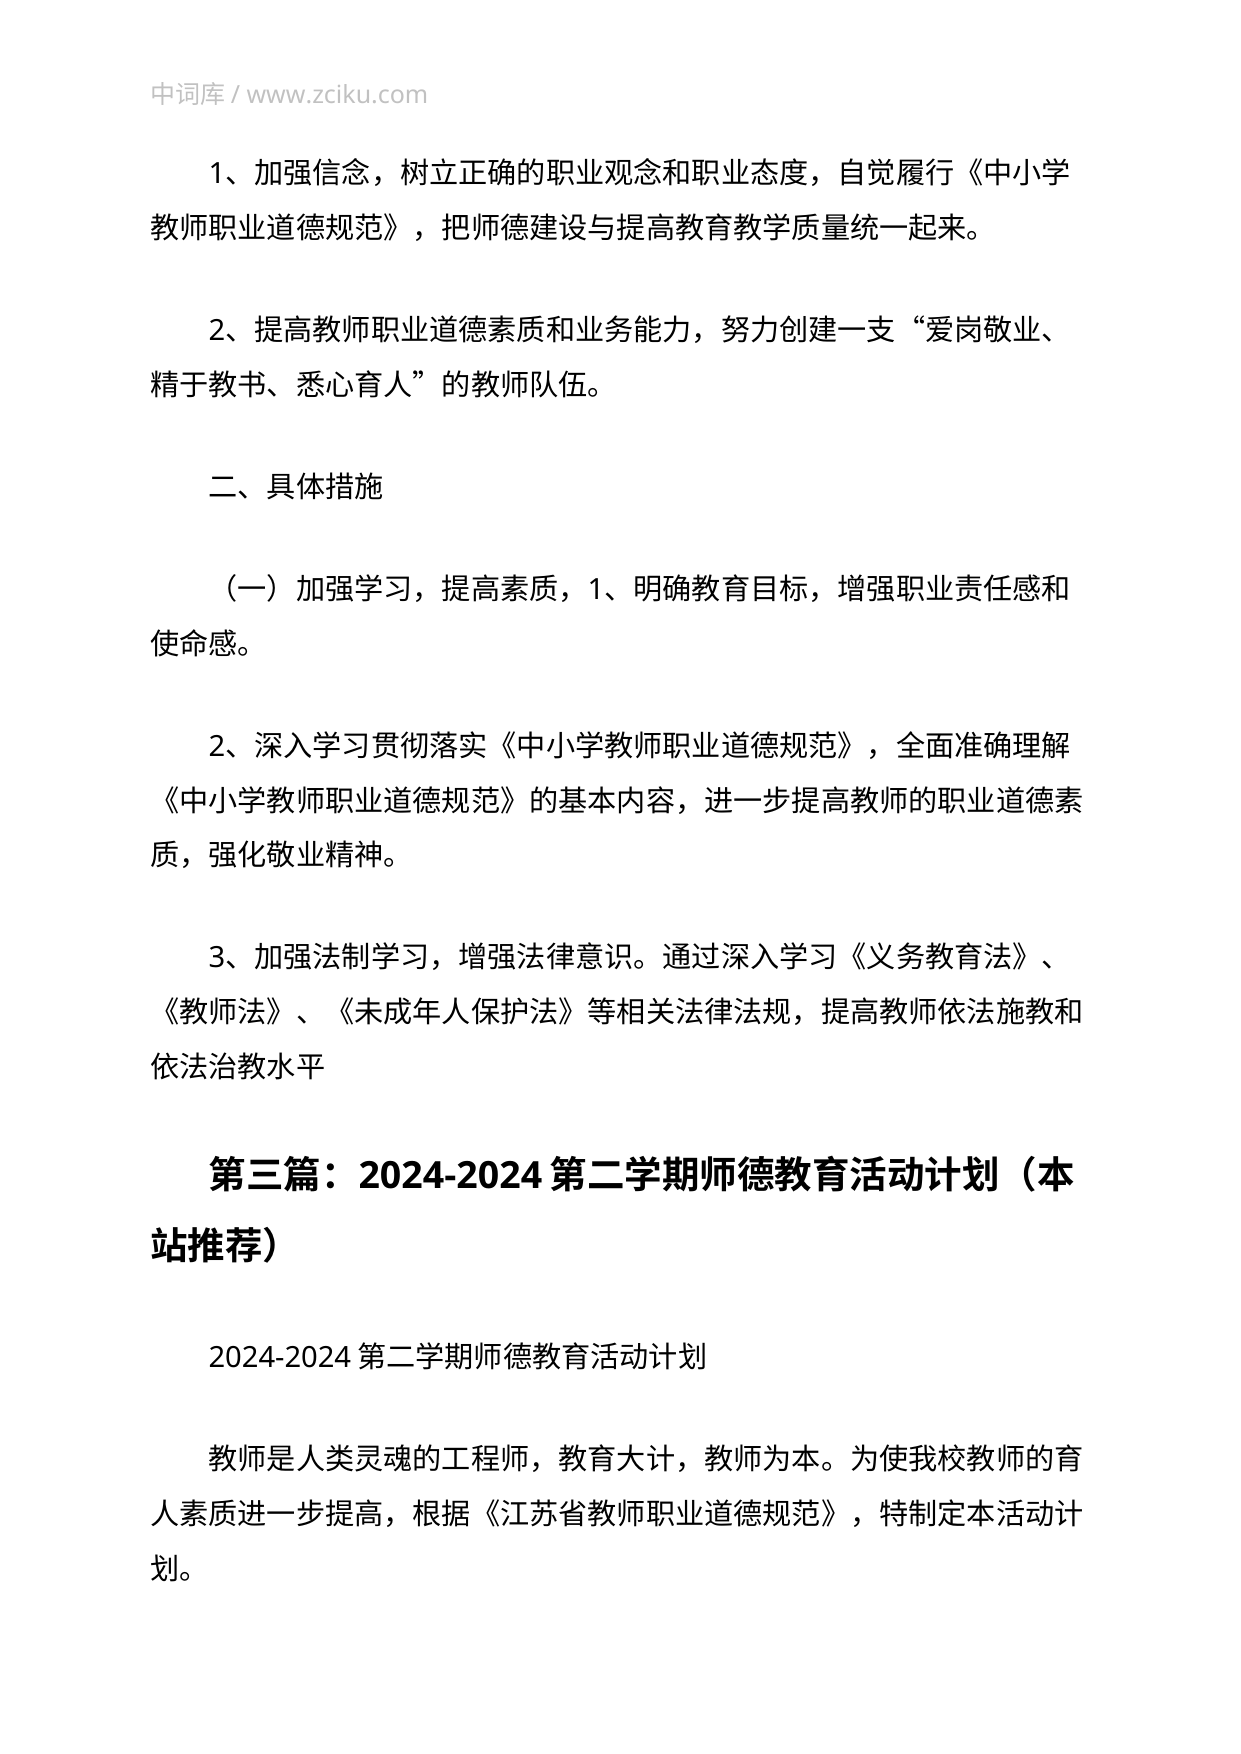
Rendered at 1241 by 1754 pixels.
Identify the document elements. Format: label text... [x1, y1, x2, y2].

text 1、加强信念，树立正确的职业观念和职业态度，自觉履行《中小学教师职业道德规范》，把师德建设与提高教育教学质量统一起来。 [150, 150, 1090, 247]
text 3、加强法制学习，增强法律意识。通过深入学习《义务教育法》、《教师法》、《未成年人保护法》等相关法律法规，提高教师依法施教和依法治教水平 [150, 934, 1090, 1086]
text （一）加强学习，提高素质，1、明确教育目标，增强职业责任感和使命感。 [150, 565, 1090, 663]
text 2024-2024第二学期师德教育活动计划 [150, 1333, 1090, 1376]
text 教师是人类灵魂的工程师，教育大计，教师为本。为使我校教师的育人素质进一步提高，根据《江苏省教师职业道德规范》，特制定本活动计划。 [150, 1436, 1090, 1588]
text 二、具体措施 [150, 463, 1090, 506]
text 2、提高教师职业道德素质和业务能力，努力创建一支“爱岗敬业、精于教书、悉心育人”的教师队伍。 [150, 307, 1090, 404]
text 2、深入学习贯彻落实《中小学教师职业道德规范》，全面准确理解《中小学教师职业道德规范》的基本内容，进一步提高教师的职业道德素质，强化敬业精神。 [150, 722, 1090, 874]
text 第三篇：2024-2024第二学期师德教育活动计划（本站推荐） [150, 1145, 1090, 1270]
